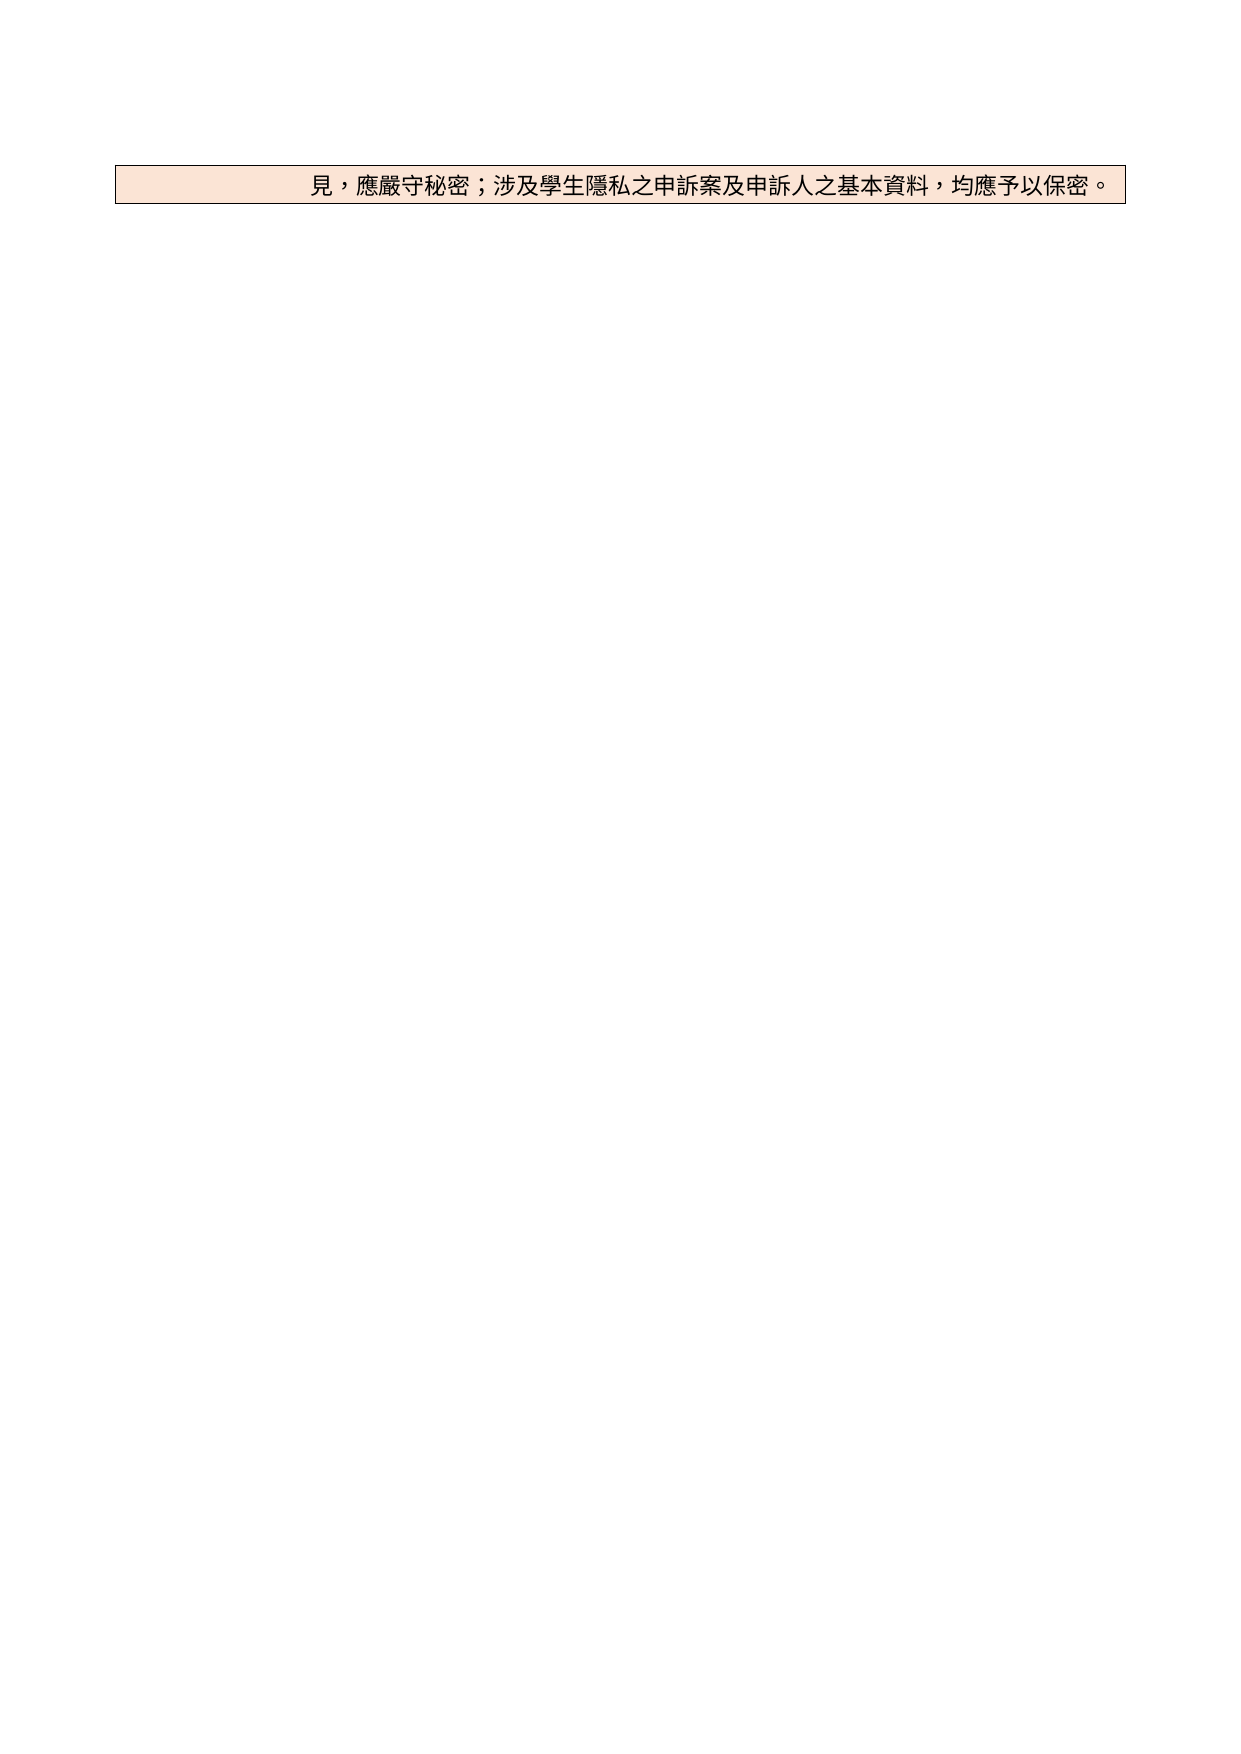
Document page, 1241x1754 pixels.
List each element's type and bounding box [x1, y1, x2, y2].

table_header [116, 166, 1125, 203]
